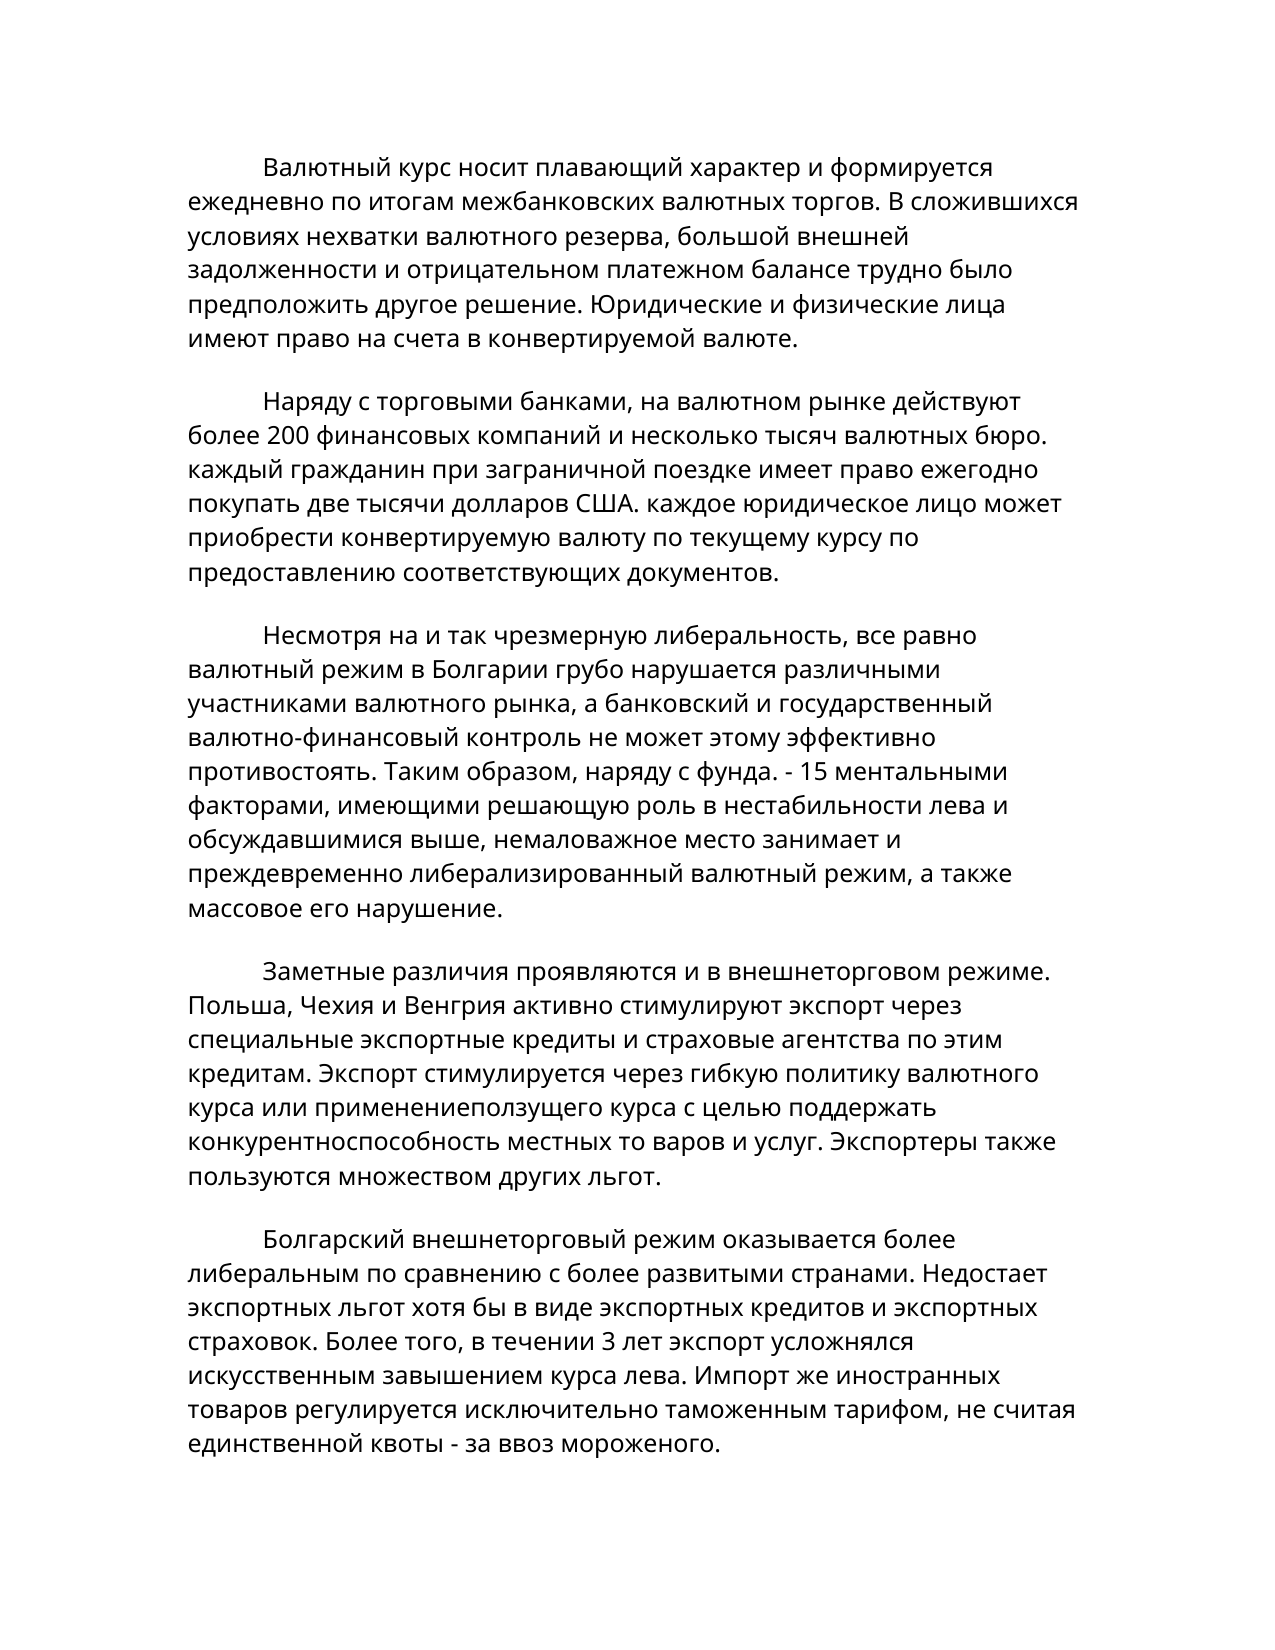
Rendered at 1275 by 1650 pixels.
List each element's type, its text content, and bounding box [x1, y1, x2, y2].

text Hаряду с торговыми банками, на валютном рынке действуют более 200 финансовых компаний и несколько тысяч валютных бюро. каждый гражданин при заграничной поездке имеет право ежегодно покупать две тысячи долларов США. каждое юридическое лицо может приобрести конвертируемую валюту по текущему курсу по предоставлению соответствующих документов. [187, 384, 1087, 588]
text Заметные различия проявляются и в внешнеторговом режиме. Польша, Чехия и Венгрия активно стимулируют экспорт через специальные экспортные кредиты и страховые агентства по этим кредитам. Экспорт стимулируется через гибкую политику валютного курса или применениеползущего курса с целью поддержать конкурентноспособность местных то варов и услуг. Экспортеры также пользуются множеством других льгот. [187, 954, 1087, 1192]
text Валютный курс носит плавающий характер и формируется ежедневно по итогам межбанковских валютных торгов. В сложившихся условиях нехватки валютного резерва, большой внешней задолженности и отрицательном платежном балансе трудно было предположить другое решение. Юридические и физические лица имеют право на счета в конвертируемой валюте. [187, 150, 1087, 354]
text Hесмотря на и так чрезмерную либеральность, все равно валютный режим в Болгарии грубо нарушается различными участниками валютного рынка, а банковский и государственный валютно-финансовый контроль не может этому эффективно противостоять. Таким образом, наряду с фунда. - 15 ментальными факторами, имеющими решающую роль в нестабильности лева и обсуждавшимися выше, немаловажное место занимает и преждевременно либерализированный валютный режим, а также массовое его нарушение. [187, 618, 1087, 924]
text Болгарский внешнеторговый режим оказывается более либеральным по сравнению с более развитыми странами. Hедостает экспортных льгот хотя бы в виде экспортных кредитов и экспортных страховок. Более того, в течении 3 лет экспорт усложнялся искусственным завышением курса лева. Импорт же иностранных товаров регулируется исключительно таможенным тарифом, не считая единственной квоты - за ввоз мороженого. [187, 1222, 1087, 1460]
